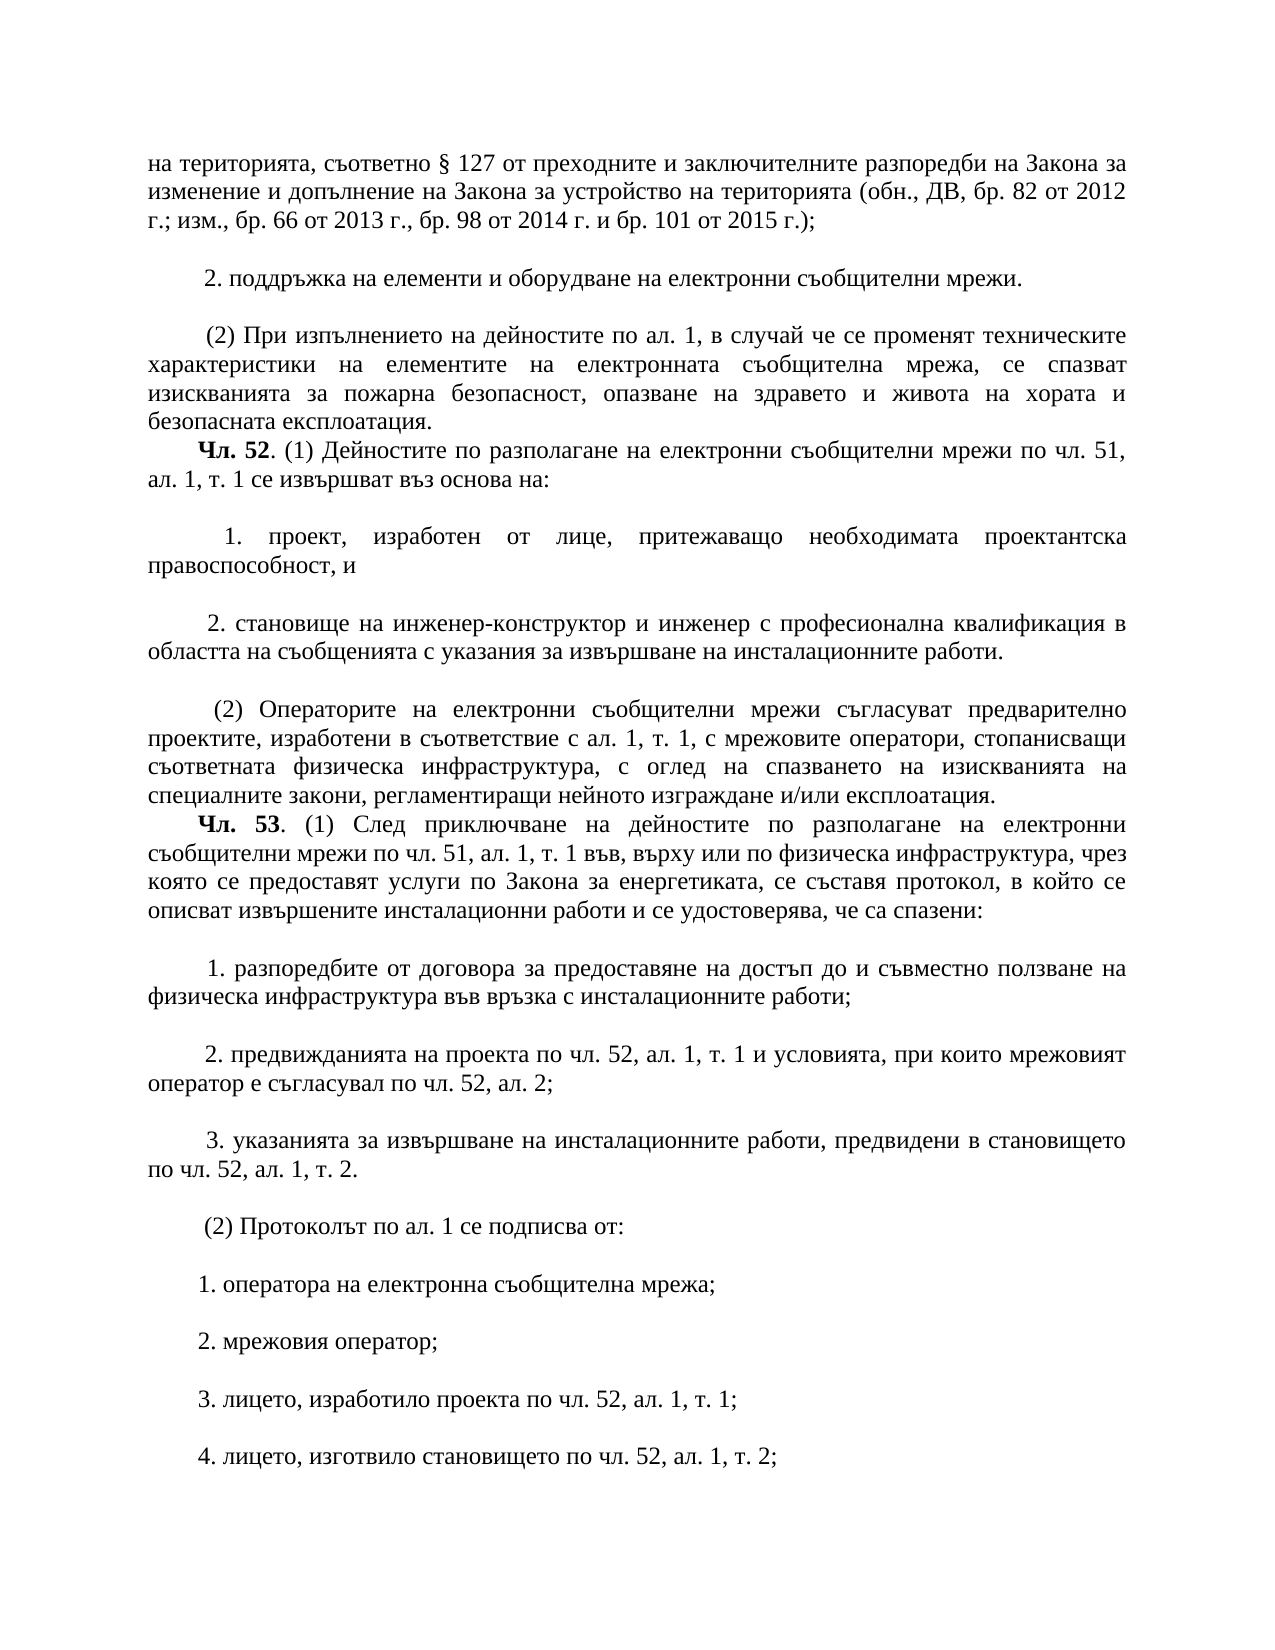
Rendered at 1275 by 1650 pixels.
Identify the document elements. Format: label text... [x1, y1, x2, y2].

text (2) Протоколът по ал. 1 се подписва от: [148, 1211, 1127, 1240]
text 1. разпоредбите от договора за предоставяне на достъп до и съвместно ползване на физическа инфраструктура във връзка с инсталационните работи; [148, 953, 1127, 1010]
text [148, 148, 1127, 234]
text 2. становище на инженер-конструктор и инженер с професионална квалификация в областта на съобщенията с указания за извършване на инсталационните работи. [148, 608, 1127, 665]
text Чл. 53. (1) След приключване на дейностите по разполагане на електронни съобщителни мрежи по чл. 51, ал. 1, т. 1 във, върху или по физическа инфраструктура, чрез която се предоставят услуги по Закона за енергетиката, се съставя протокол, в който се описват извършените инсталационни работи и се удостоверява, че са спазени: [148, 809, 1127, 924]
text 2. мрежовия оператор; [148, 1326, 1127, 1355]
text (2) Операторите на електронни съобщителни мрежи съгласуват предварително проектите, изработени в съответствие с ал. 1, т. 1, с мрежовите оператори, стопанисващи съответната физическа инфраструктура, с оглед на спазването на изискванията на специалните закони, регламентиращи нейното изграждане и/или експлоатация. [148, 694, 1127, 809]
text Чл. 52. (1) Дейностите по разполагане на електронни съобщителни мрежи по чл. 51, ал. 1, т. 1 се извършват въз основа на: [148, 435, 1127, 493]
text 2. предвижданията на проекта по чл. 52, ал. 1, т. 1 и условията, при които мрежовият оператор е съгласувал по чл. 52, ал. 2; [148, 1039, 1127, 1096]
text 2. поддръжка на елементи и оборудване на електронни съобщителни мрежи. [148, 263, 1127, 291]
text 3. лицето, изработило проекта по чл. 52, ал. 1, т. 1; [148, 1384, 1127, 1413]
text 4. лицето, изготвило становището по чл. 52, ал. 1, т. 2; [148, 1441, 1127, 1470]
text (2) При изпълнението на дейностите по ал. 1, в случай че се променят техническите характеристики на елементите на електронната съобщителна мрежа, се спазват изискванията за пожарна безопасност, опазване на здравето и живота на хората и безопасната експлоатация. [148, 320, 1127, 435]
text 3. указанията за извършване на инсталационните работи, предвидени в становището по чл. 52, ал. 1, т. 2. [148, 1125, 1127, 1183]
text 1. оператора на електронна съобщителна мрежа; [148, 1269, 1127, 1298]
text 1. проект, изработен от лице, притежаващо необходимата проектантска правоспособност, и [148, 521, 1127, 579]
